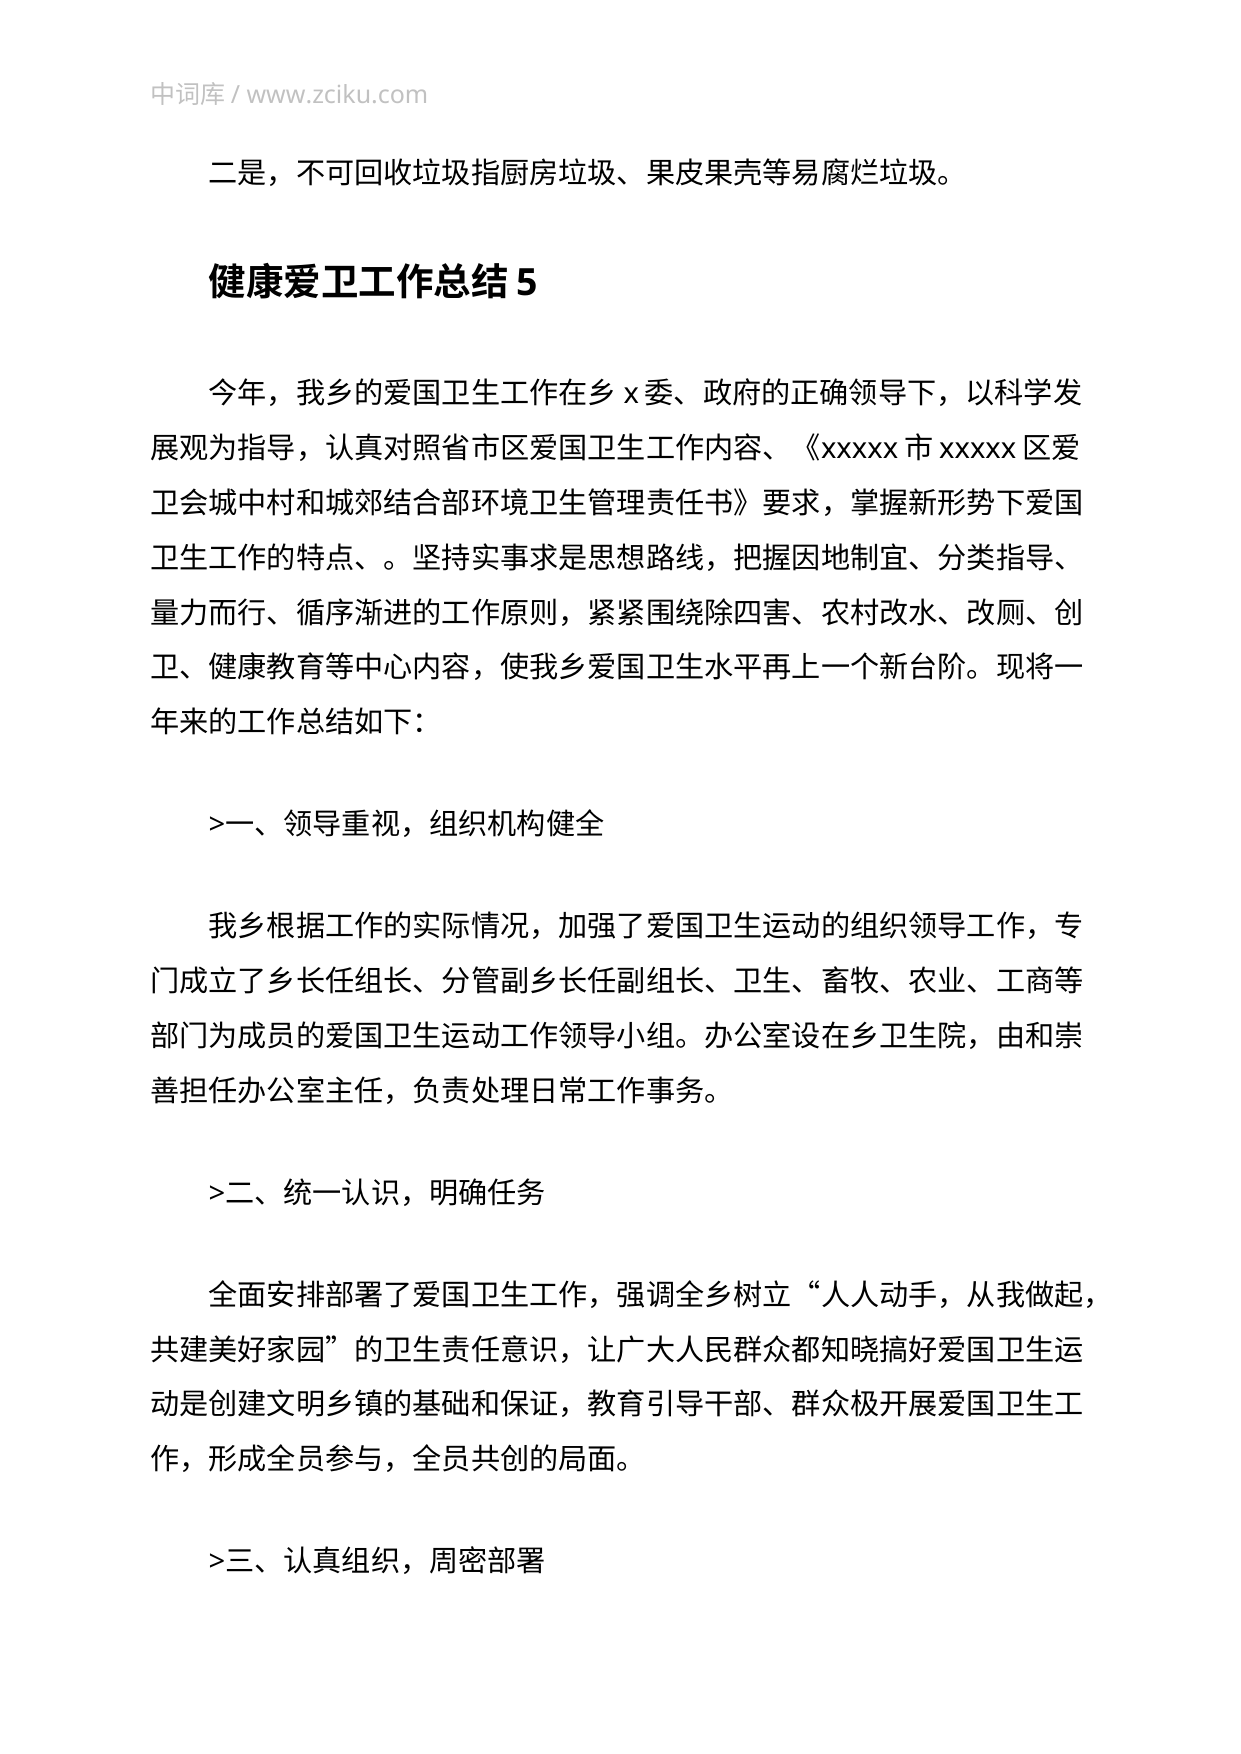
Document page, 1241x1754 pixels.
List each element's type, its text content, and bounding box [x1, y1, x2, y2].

text >二、统一认识，明确任务 [150, 1169, 1090, 1212]
text >一、领导重视，组织机构健全 [150, 801, 1090, 843]
text 健康爱卫工作总结5 [150, 252, 1090, 306]
text 二是，不可回收垃圾指厨房垃圾、果皮果壳等易腐烂垃圾。 [150, 150, 1090, 192]
text >三、认真组织，周密部署 [150, 1538, 1090, 1580]
text 全面安排部署了爱国卫生工作，强调全乡树立“人人动手，从我做起，共建美好家园”的卫生责任意识，让广大人民群众都知晓搞好爱国卫生运动是创建文明乡镇的基础和保证，教育引导干部、群众极开展爱国卫生工作，形成全员参与，全员共创的局面。 [150, 1271, 1090, 1478]
text 我乡根据工作的实际情况，加强了爱国卫生运动的组织领导工作，专门成立了乡长任组长、分管副乡长任副组长、卫生、畜牧、农业、工商等部门为成员的爱国卫生运动工作领导小组。办公室设在乡卫生院，由和崇善担任办公室主任，负责处理日常工作事务。 [150, 903, 1090, 1110]
text 今年，我乡的爱国卫生工作在乡 x委、政府的正确领导下，以科学发展观为指导，认真对照省市区爱国卫生工作内容、《xxxxx市xxxxx区爱卫会城中村和城郊结合部环境卫生管理责任书》要求，掌握新形势下爱国卫生工作的特点、。坚持实事求是思想路线，把握因地制宜、分类指导、量力而行、循序渐进的工作原则，紧紧围绕除四害、农村改水、改厕、创卫、健康教育等中心内容，使我乡爱国卫生水平再上一个新台阶。现将一年来的工作总结如下： [150, 369, 1090, 741]
